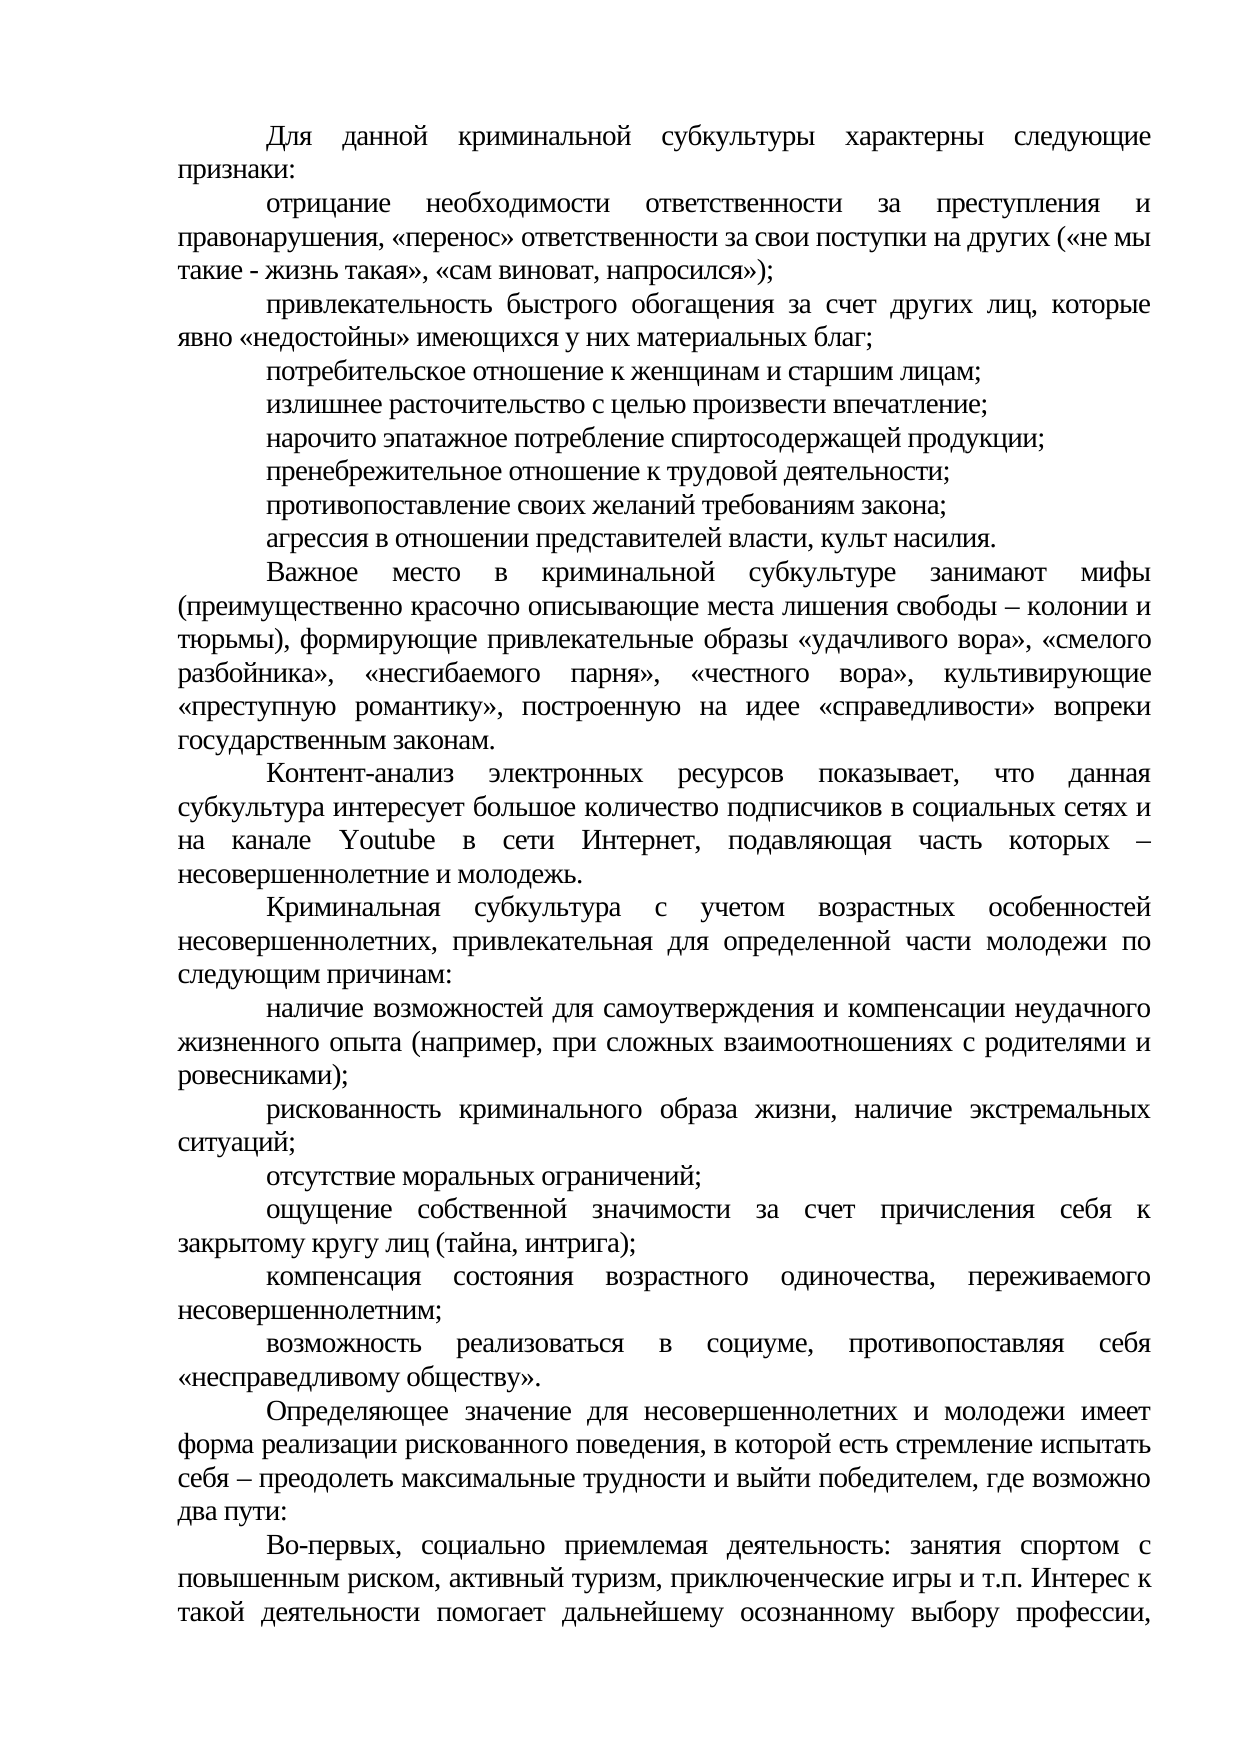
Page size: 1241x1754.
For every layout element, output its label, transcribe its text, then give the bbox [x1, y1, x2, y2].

text нарочито эпатажное потребление спиртосодержащей продукции; [177, 420, 1152, 453]
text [177, 1527, 1152, 1627]
text отсутствие моральных ограничений; [177, 1158, 1152, 1191]
text Определяющее значение для несовершеннолетних и молодежи имеет форма реализации рискованного поведения, в которой есть стремление испытать себя – преодолеть максимальные трудности и выйти победителем, где возможно два пути: [177, 1393, 1152, 1527]
text потребительское отношение к женщинам и старшим лицам; [177, 353, 1152, 386]
text компенсация состояния возрастного одиночества, переживаемого несовершеннолетним; [177, 1258, 1152, 1326]
text Криминальная субкультура с учетом возрастных особенностей несовершеннолетних, привлекательная для определенной части молодежи по следующим причинам: [177, 889, 1152, 990]
text излишнее расточительство с целью произвести впечатление; [177, 386, 1152, 420]
text противопоставление своих желаний требованиям закона; [177, 487, 1152, 521]
text ощущение собственной значимости за счет причисления себя к закрытому кругу лиц (тайна, интрига); [177, 1191, 1152, 1258]
text Контент-анализ электронных ресурсов показывает, что данная субкультура интересует большое количество подписчиков в социальных сетях и на канале Youtube в сети Интернет, подавляющая часть которых – несовершеннолетние и молодежь. [177, 755, 1152, 889]
text рискованность криминального образа жизни, наличие экстремальных ситуаций; [177, 1091, 1152, 1158]
text отрицание необходимости ответственности за преступления и правонарушения, «перенос» ответственности за свои поступки на других («не мы такие - жизнь такая», «сам виноват, напросился»); [177, 185, 1152, 286]
text пренебрежительное отношение к трудовой деятельности; [177, 453, 1152, 487]
text привлекательность быстрого обогащения за счет других лиц, которые явно «недостойны» имеющихся у них материальных благ; [177, 286, 1152, 353]
text Для данной криминальной субкультуры характерны следующие признаки: [177, 118, 1152, 185]
text агрессия в отношении представителей власти, культ насилия. [177, 521, 1152, 554]
text Важное место в криминальной субкультуре занимают мифы (преимущественно красочно описывающие места лишения свободы – колонии и тюрьмы), формирующие привлекательные образы «удачливого вора», «смелого разбойника», «несгибаемого парня», «честного вора», культивирующие «преступную романтику», построенную на идее «справедливости» вопреки государственным законам. [177, 554, 1152, 755]
text возможность реализоваться в социуме, противопоставляя себя «несправедливому обществу». [177, 1326, 1152, 1393]
text наличие возможностей для самоутверждения и компенсации неудачного жизненного опыта (например, при сложных взаимоотношениях с родителями и ровесниками); [177, 990, 1152, 1091]
